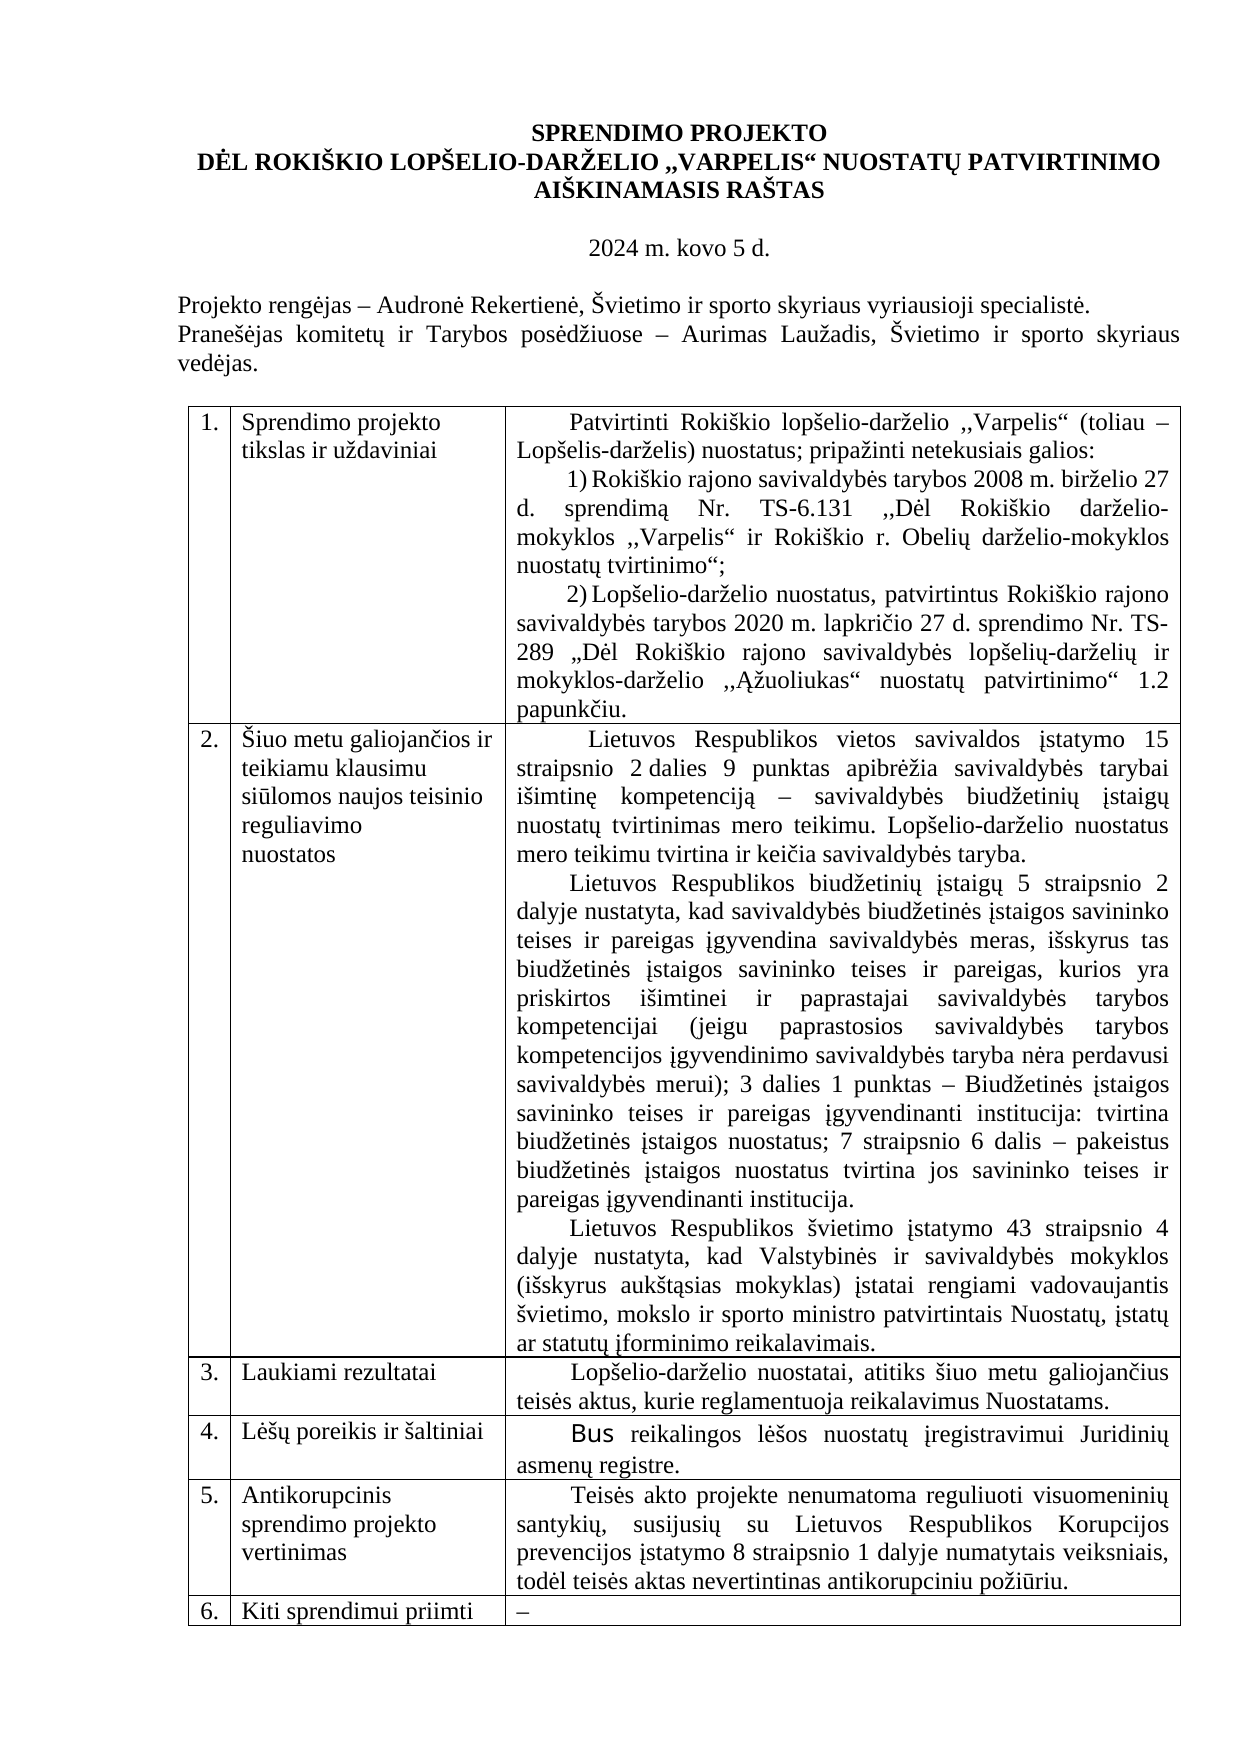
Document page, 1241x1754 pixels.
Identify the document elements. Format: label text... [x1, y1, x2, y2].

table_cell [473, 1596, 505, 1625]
text 2024 m. kovo 5 d. [177, 233, 1181, 262]
text Projekto rengėjas – Audronė Rekertienė, Švietimo ir sporto skyriaus vyriausioji specialistė. [177, 291, 1181, 319]
table_cell Antikorupcinis sprendimo projekto vertinimas [231, 1480, 505, 1595]
table_header 1. [189, 407, 230, 723]
table_cell Bus reikalingos lėšos nuostatų įregistravimui Juridinių asmenų registre. [506, 1416, 1180, 1479]
table_cell 3. [189, 1358, 230, 1415]
table_cell Lietuvos Respublikos vietos savivaldos įstatymo 15 straipsnio 2 dalies 9 punktas apibrėžia savivaldybės tarybai išimtinę kompetenciją – savivaldybės biudžetinių įstaigų nuostatų tvirtinimas mero teikimu. Lopšelio-darželio nuostatus mero teikimu tvirtina ir keičia savivaldybės taryba. Lietuvos Respublikos biudžetinių įstaigų 5 straipsnio 2 dalyje nustatyta, kad savivaldybės biudžetinės įstaigos savininko teises ir pareigas įgyvendina savivaldybės meras, išskyrus tas biudžetinės įstaigos savininko teises ir pareigas, kurios yra priskirtos išimtinei ir paprastajai savivaldybės tarybos kompetencijai (jeigu paprastosios savivaldybės tarybos kompetencijos įgyvendinimo savivaldybės taryba nėra perdavusi savivaldybės merui); 3 dalies 1 punktas – Biudžetinės įstaigos savininko teises ir pareigas įgyvendinanti institucija: tvirtina biudžetinės įstaigos nuostatus; 7 straipsnio 6 dalis – pakeistus biudžetinės įstaigos nuostatus tvirtina jos savininko teises ir pareigas įgyvendinanti institucija. Lietuvos Respublikos švietimo įstatymo 43 straipsnio 4 dalyje nustatyta, kad Valstybinės ir savivaldybės mokyklos (išskyrus aukštąsias mokyklas) įstatai rengiami vadovaujantis švietimo, mokslo ir sporto ministro patvirtintais Nuostatų, įstatų ar statutų įforminimo reikalavimais. [506, 724, 1180, 1356]
text Pranešėjas komitetų ir Tarybos posėdžiuose – Aurimas Laužadis, Švietimo ir sporto skyriaus vedėjas. [177, 319, 1181, 377]
table_header Patvirtinti Rokiškio lopšelio-darželio ,,Varpelis“ (toliau – Lopšelis-darželis) nuostatus; pripažinti netekusiais galios: Rokiškio rajono savivaldybės tarybos 2008 m. birželio 27 d. sprendimą Nr. TS-6.131 ,,Dėl Rokiškio darželio-mokyklos ,,Varpelis“ ir Rokiškio r. Obelių darželio-mokyklos nuostatų tvirtinimo“; Lopšelio-darželio nuostatus, patvirtintus Rokiškio rajono savivaldybės tarybos 2020 m. lapkričio 27 d. sprendimo Nr. TS-289 „Dėl Rokiškio rajono savivaldybės lopšelių-darželių ir mokyklos-darželio ,,Ąžuoliukas“ nuostatų patvirtinimo“ 1.2 papunkčiu. [506, 407, 1180, 723]
table_cell 5. [189, 1480, 230, 1595]
table_cell Teisės akto projekte nenumatoma reguliuoti visuomeninių santykių, susijusių su Lietuvos Respublikos Korupcijos prevencijos įstatymo 8 straipsnio 1 dalyje numatytais veiksniais, todėl teisės aktas nevertintinas antikorupciniu požiūriu. [506, 1480, 1180, 1595]
table_cell 6. [189, 1596, 230, 1625]
table_cell Laukiami rezultatai [231, 1358, 505, 1415]
table_cell 4. [189, 1416, 230, 1479]
text AIŠKINAMASIS RAŠTAS [177, 176, 1181, 204]
table_cell 2. [189, 724, 230, 1356]
text DĖL ROKIŠKIO LOPŠELIO-DARŽELIO ,,VARPELIS“ NUOSTATŲ PATVIRTINIMO [177, 147, 1181, 176]
table_cell – [506, 1596, 1180, 1625]
table_cell Lėšų poreikis ir šaltiniai [231, 1416, 505, 1479]
table_header Sprendimo projekto tikslas ir uždaviniai [231, 407, 505, 723]
table_cell Lopšelio-darželio nuostatai, atitiks šiuo metu galiojančius teisės aktus, kurie reglamentuoja reikalavimus Nuostatams. [506, 1358, 1180, 1415]
table_cell Šiuo metu galiojančios ir teikiamu klausimu siūlomos naujos teisinio reguliavimo nuostatos [231, 724, 505, 1356]
text SPRENDIMO PROJEKTO [177, 118, 1181, 147]
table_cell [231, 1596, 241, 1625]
